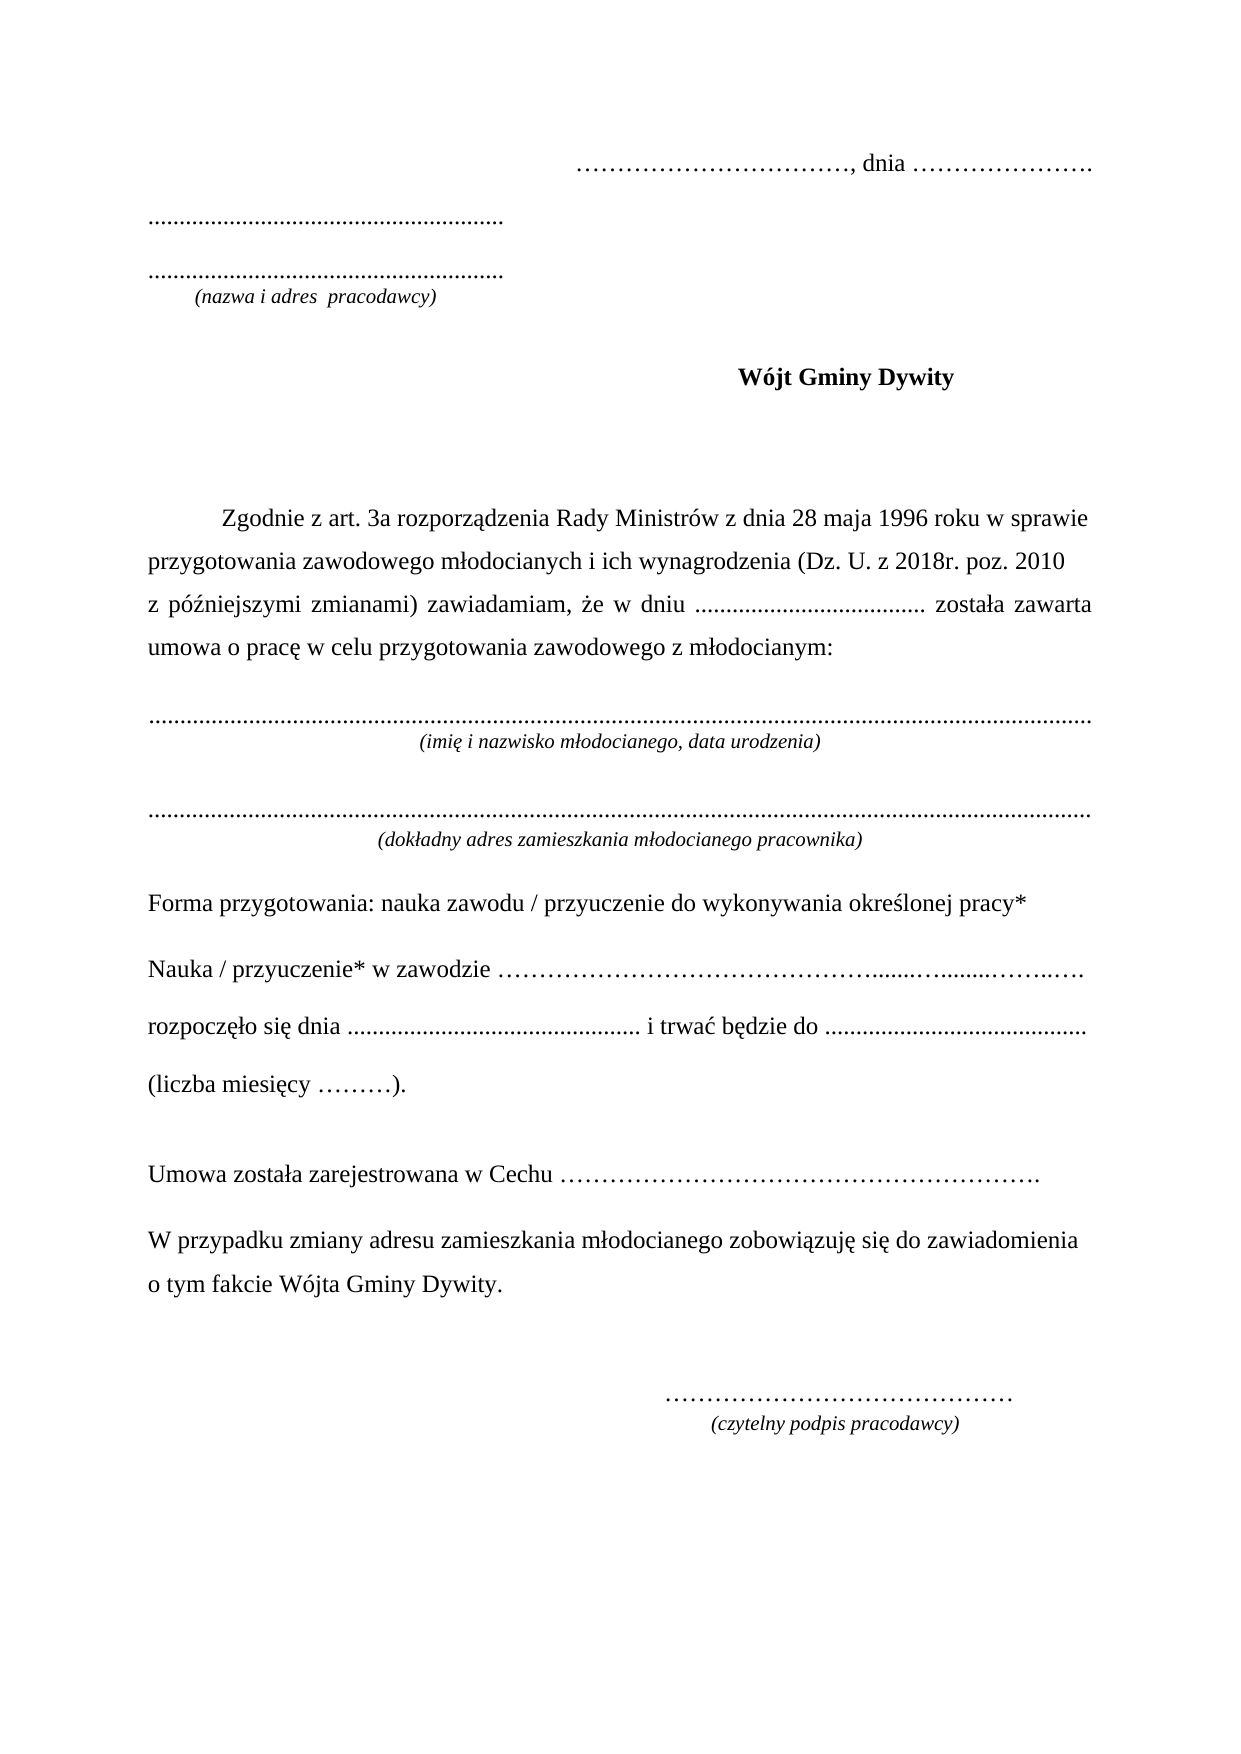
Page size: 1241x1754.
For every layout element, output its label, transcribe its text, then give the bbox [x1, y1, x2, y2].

text ......................................................... [148, 255, 1093, 284]
text Wójt Gminy Dywity [148, 362, 1093, 424]
text (nazwa i adres pracodawcy) [148, 284, 1093, 308]
text Forma przygotowania: nauka zawodu / przyuczenie do wykonywania określonej pracy* [148, 888, 1093, 917]
text …………………………………… [148, 1378, 1093, 1407]
text z późniejszymi zmianami) zawiadamiam, że w dniu ..................................... została zawarta umowa o pracę w celu przygotowania zawodowego z młodocianym: [148, 589, 1093, 661]
text ......................................................... [148, 201, 1093, 230]
text W przypadku zmiany adresu zamieszkania młodocianego zobowiązuję się do zawiadomienia o tym fakcie Wójta Gminy Dywity. [148, 1226, 1093, 1297]
text ....................................................................................................................................................... [148, 700, 1093, 729]
text Nauka / przyuczenie* w zawodzie ……………………………………….......…........……..…. rozpoczęło się dnia ............................................... i trwać będzie do .......................................... (liczba miesięcy ………). [148, 954, 1093, 1098]
text Umowa została zarejestrowana w Cechu …………………………………………………. [148, 1159, 1093, 1188]
text Zgodnie z art. 3a rozporządzenia Rady Ministrów z dnia 28 maja 1996 roku w sprawie przygotowania zawodowego młodocianych i ich wynagrodzenia (Dz. U. z 2018r. poz. 2010 [148, 503, 1093, 574]
text (imię i nazwisko młodocianego, data urodzenia) [148, 729, 1093, 753]
text (dokładny adres zamieszkania młodocianego pracownika) [148, 827, 1093, 851]
text (czytelny podpis pracodawcy) [148, 1411, 1093, 1435]
text ....................................................................................................................................................... [148, 794, 1093, 823]
text ……………………………, dnia …………………. [148, 148, 1093, 176]
